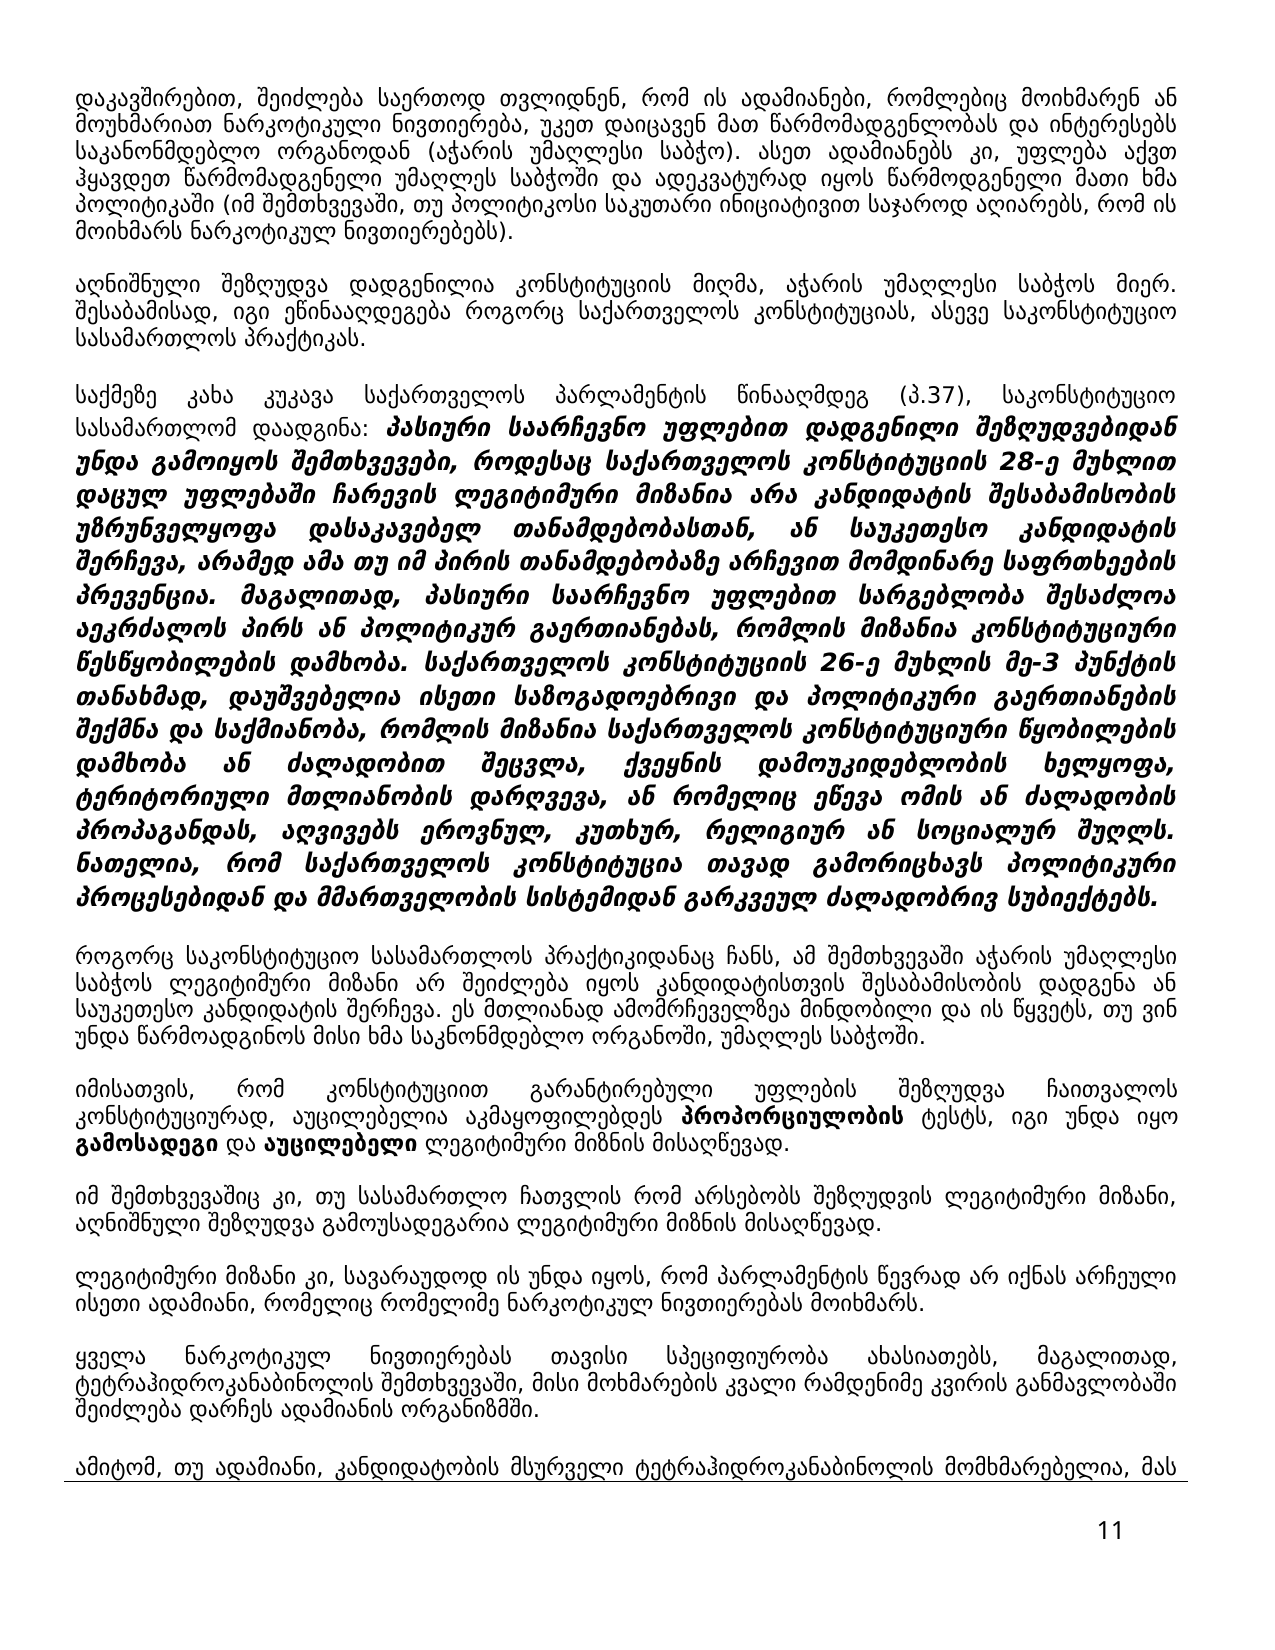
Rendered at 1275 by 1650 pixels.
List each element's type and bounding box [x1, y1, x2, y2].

table_header [64, 85, 1188, 1481]
